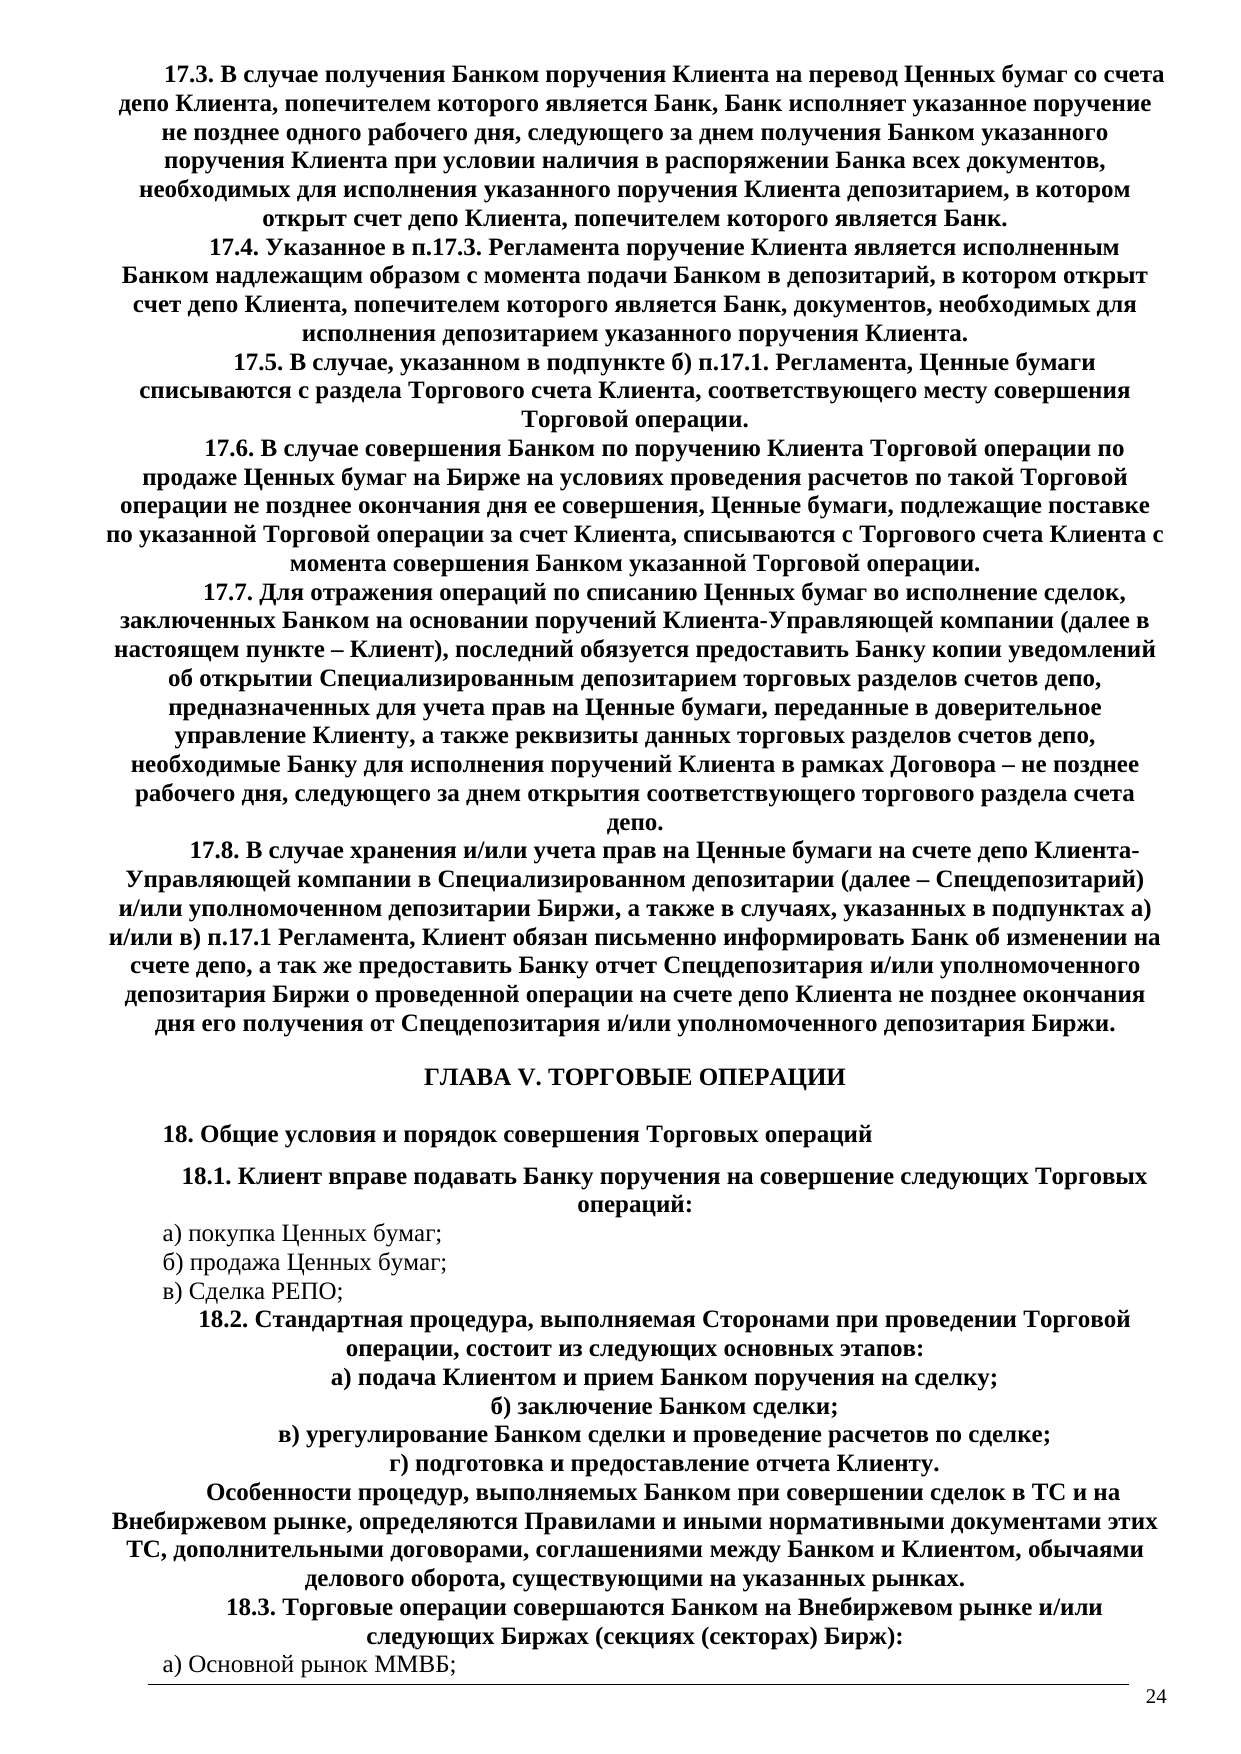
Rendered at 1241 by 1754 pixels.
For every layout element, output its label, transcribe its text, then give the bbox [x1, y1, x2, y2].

subtitle Общие условия и порядок совершения Торговых операций [162, 1119, 1166, 1148]
list В случае хранения и/или учета прав на Ценные бумаги на счете депо Клиента-Управляющей компании в Специализированном депозитарии (далее – Спецдепозитарий) и/или уполномоченном депозитарии Биржи, а также в случаях, указанных в подпунктах а) и/или в) п.17.1 Регламента, Клиент обязан письменно информировать Банк об изменении на счете депо, а так же предоставить Банку отчет Спецдепозитария и/или уполномоченного депозитария Биржи о проведенной операции на счете депо Клиента не позднее окончания дня его получения от Спецдепозитария и/или уполномоченного депозитария Биржи. [103, 835, 1166, 1037]
list Стандартная процедура, выполняемая Сторонами при проведении Торговой операции, состоит из следующих основных этапов: [103, 1304, 1166, 1362]
text г) подготовка и предоставление отчета Клиенту. [162, 1448, 1166, 1477]
text а) Основной рынок ММВБ; [162, 1649, 1166, 1678]
text а) покупка Ценных бумаг; [162, 1218, 1166, 1247]
list Особенности процедур, выполняемых Банком при совершении сделок в ТС и на Внебиржевом рынке, определяются Правилами и иными нормативными документами этих ТС, дополнительными договорами, соглашениями между Банком и Клиентом, обычаями делового оборота, существующими на указанных рынках. [103, 1477, 1166, 1592]
text а) подача Клиентом и прием Банком поручения на сделку; [162, 1362, 1166, 1391]
text в) урегулирование Банком сделки и проведение расчетов по сделке; [162, 1419, 1166, 1448]
text б) продажа Ценных бумаг; [162, 1247, 1166, 1276]
list Указанное в п.17.3. Регламента поручение Клиента является исполненным Банком надлежащим образом с момента подачи Банком в депозитарий, в котором открыт счет депо Клиента, попечителем которого является Банк, документов, необходимых для исполнения депозитарием указанного поручения Клиента. [103, 232, 1166, 347]
text в) Сделка РЕПО; [162, 1276, 1166, 1304]
list В случае получения Банком поручения Клиента на перевод Ценных бумаг со счета депо Клиента, попечителем которого является Банк, Банк исполняет указанное поручение не позднее одного рабочего дня, следующего за днем получения Банком указанного поручения Клиента при условии наличия в распоряжении Банка всех документов, необходимых для исполнения указанного поручения Клиента депозитарием, в котором открыт счет депо Клиента, попечителем которого является Банк. [103, 59, 1166, 232]
list Клиент вправе подавать Банку поручения на совершение следующих Торговых операций: [103, 1161, 1166, 1218]
list В случае совершения Банком по поручению Клиента Торговой операции по продаже Ценных бумаг на Бирже на условиях проведения расчетов по такой Торговой операции не позднее окончания дня ее совершения, Ценные бумаги, подлежащие поставке по указанной Торговой операции за счет Клиента, списываются с Торгового счета Клиента с момента совершения Банком указанной Торговой операции. [103, 433, 1166, 577]
text б) заключение Банком сделки; [162, 1391, 1166, 1419]
subtitle ГЛАВА V. ТОРГОВЫЕ ОПЕРАЦИИ [103, 1062, 1166, 1090]
list В случае, указанном в подпункте б) п.17.1. Регламента, Ценные бумаги списываются с раздела Торгового счета Клиента, соответствующего месту совершения Торговой операции. [103, 347, 1166, 433]
list Для отражения операций по списанию Ценных бумаг во исполнение сделок, заключенных Банком на основании поручений Клиента-Управляющей компании (далее в настоящем пункте – Клиент), последний обязуется предоставить Банку копии уведомлений об открытии Специализированным депозитарием торговых разделов счетов депо, предназначенных для учета прав на Ценные бумаги, переданные в доверительное управление Клиенту, а также реквизиты данных торговых разделов счетов депо, необходимые Банку для исполнения поручений Клиента в рамках Договора – не позднее рабочего дня, следующего за днем открытия соответствующего торгового раздела счета депо. [103, 577, 1166, 835]
list Торговые операции совершаются Банком на Внебиржевом рынке и/или следующих Биржах (секциях (секторах) Бирж): [103, 1592, 1166, 1649]
